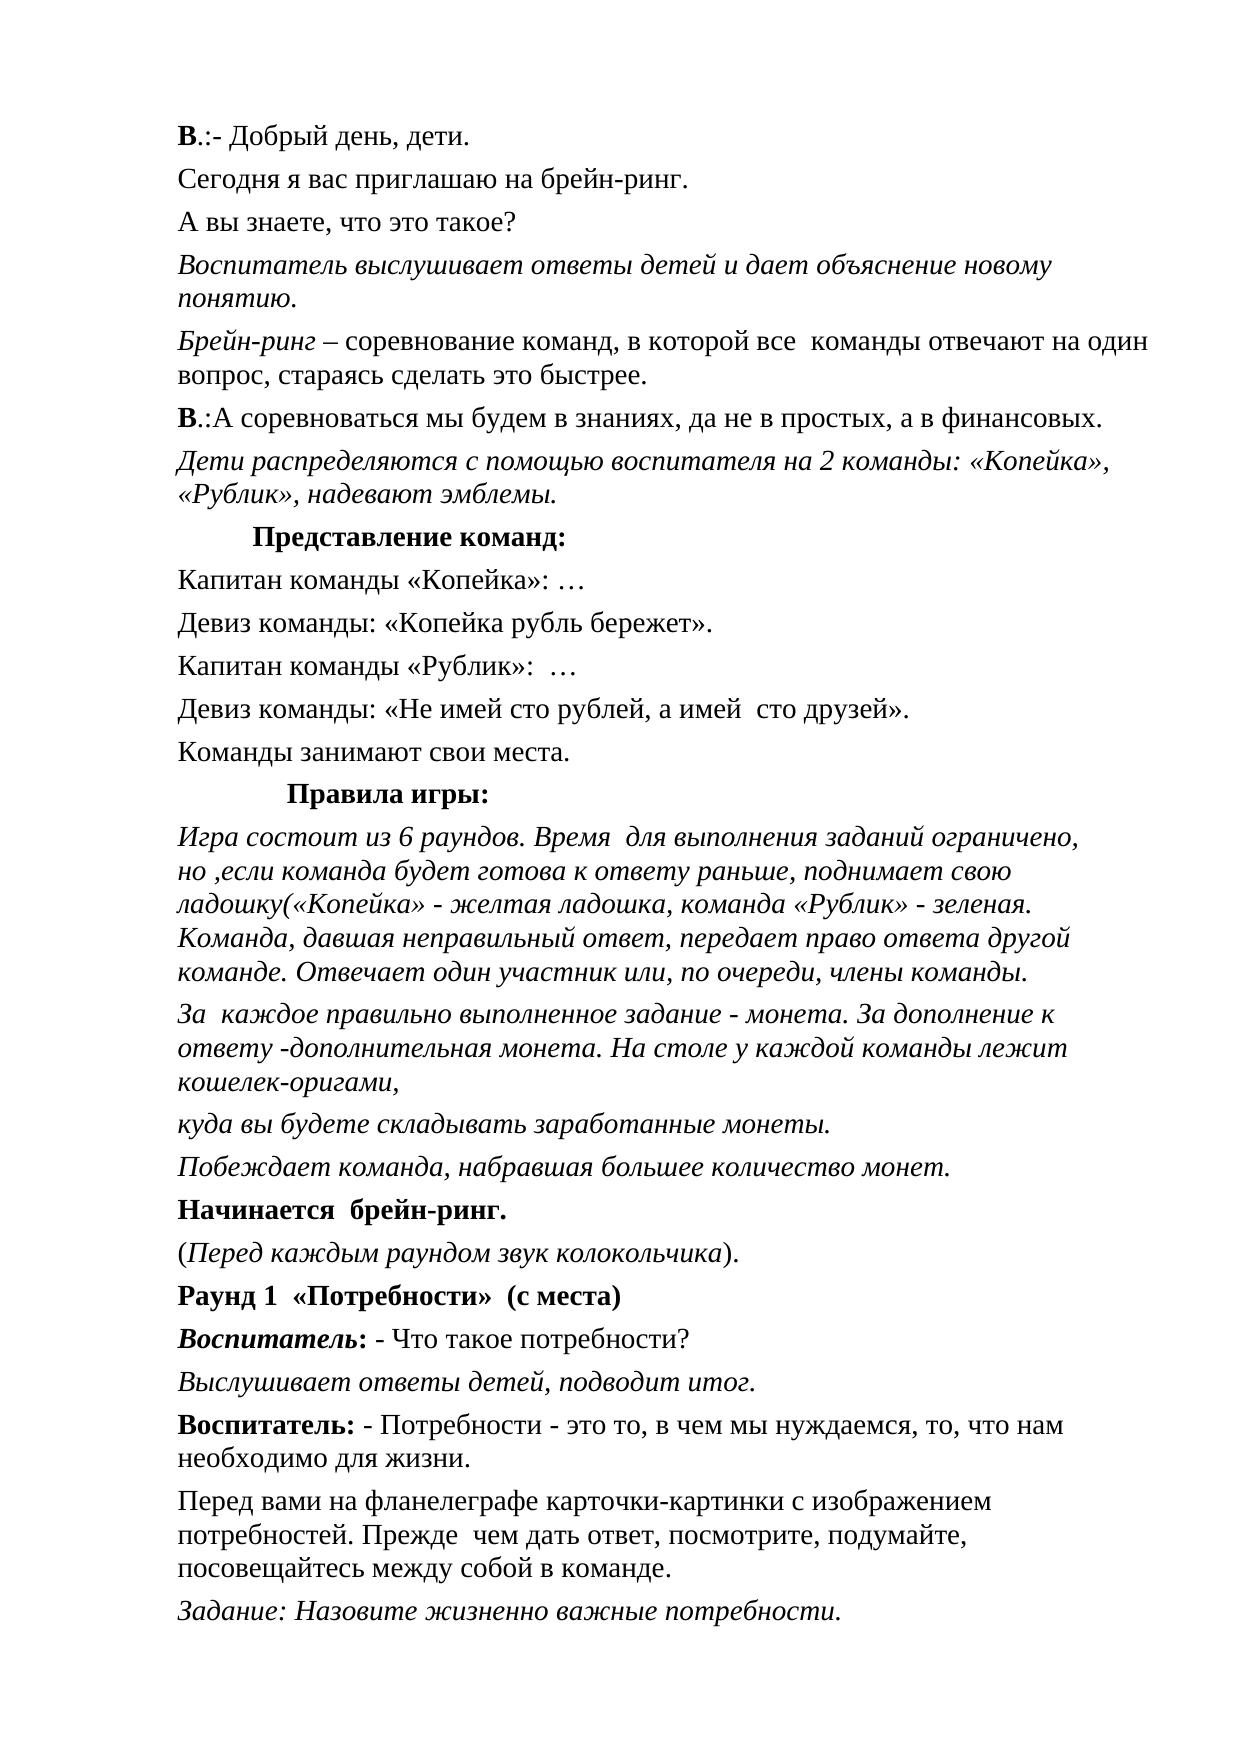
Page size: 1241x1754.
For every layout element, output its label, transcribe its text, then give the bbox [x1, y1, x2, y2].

text Раунд 1 «Потребности» (с места) [177, 1278, 1152, 1312]
text Задание: Назовите жизненно важные потребности. [177, 1593, 1152, 1627]
text Брейн-ринг – соревнование команд, в которой все команды отвечают на один вопрос, стараясь сделать это быстрее. [177, 323, 1152, 390]
list Представление команд: [252, 519, 1152, 553]
text Дети распределяются с помощью воспитателя на 2 команды: «Копейка», «Рублик», надевают эмблемы. [177, 443, 1152, 510]
text Воспитатель: - Потребности - это то, в чем мы нуждаемся, то, что нам необходимо для жизни. [177, 1407, 1152, 1474]
text В.:А соревноваться мы будем в знаниях, да не в простых, а в финансовых. [177, 400, 1152, 433]
text куда вы будете складывать заработанные монеты. [177, 1107, 1152, 1140]
text (Перед каждым раундом звук колокольчика). [177, 1235, 1152, 1269]
text Девиз команды: «Копейка рубль бережет». [177, 605, 1152, 638]
text В.:- Добрый день, дети. [177, 118, 1152, 152]
text Команды занимают свои места. [177, 734, 1152, 767]
text Капитан команды «Рублик»: … [177, 648, 1152, 681]
text Игра состоит из 6 раундов. Время для выполнения заданий ограничено, но ,если команда будет готова к ответу раньше, поднимает свою ладошку(«Копейка» - желтая ладошка, команда «Рублик» - зеленая. Команда, давшая неправильный ответ, передает право ответа другой команде. Отвечает один участник или, по очереди, члены команды. [177, 819, 1152, 987]
text Сегодня я вас приглашаю на брейн-ринг. [177, 161, 1152, 194]
text Воспитатель: - Что такое потребности? [177, 1321, 1152, 1355]
text Побеждает команда, набравшая большее количество монет. [177, 1149, 1152, 1183]
text Воспитатель выслушивает ответы детей и дает объяснение новому понятию. [177, 247, 1152, 314]
text Начинается брейн-ринг. [177, 1192, 1152, 1226]
text Правила игры: [177, 777, 1152, 810]
text Перед вами на фланелеграфе карточки-картинки с изображением потребностей. Прежде чем дать ответ, посмотрите, подумайте, посовещайтесь между собой в команде. [177, 1483, 1152, 1584]
text Девиз команды: «Не имей сто рублей, а имей сто друзей». [177, 691, 1152, 724]
text Капитан команды «Копейка»: … [177, 562, 1152, 596]
text Выслушивает ответы детей, подводит итог. [177, 1364, 1152, 1398]
text За каждое правильно выполненное задание - монета. За дополнение к ответу -дополнительная монета. На столе у каждой команды лежит кошелек-оригами, [177, 997, 1152, 1097]
text А вы знаете, что это такое? [177, 204, 1152, 237]
